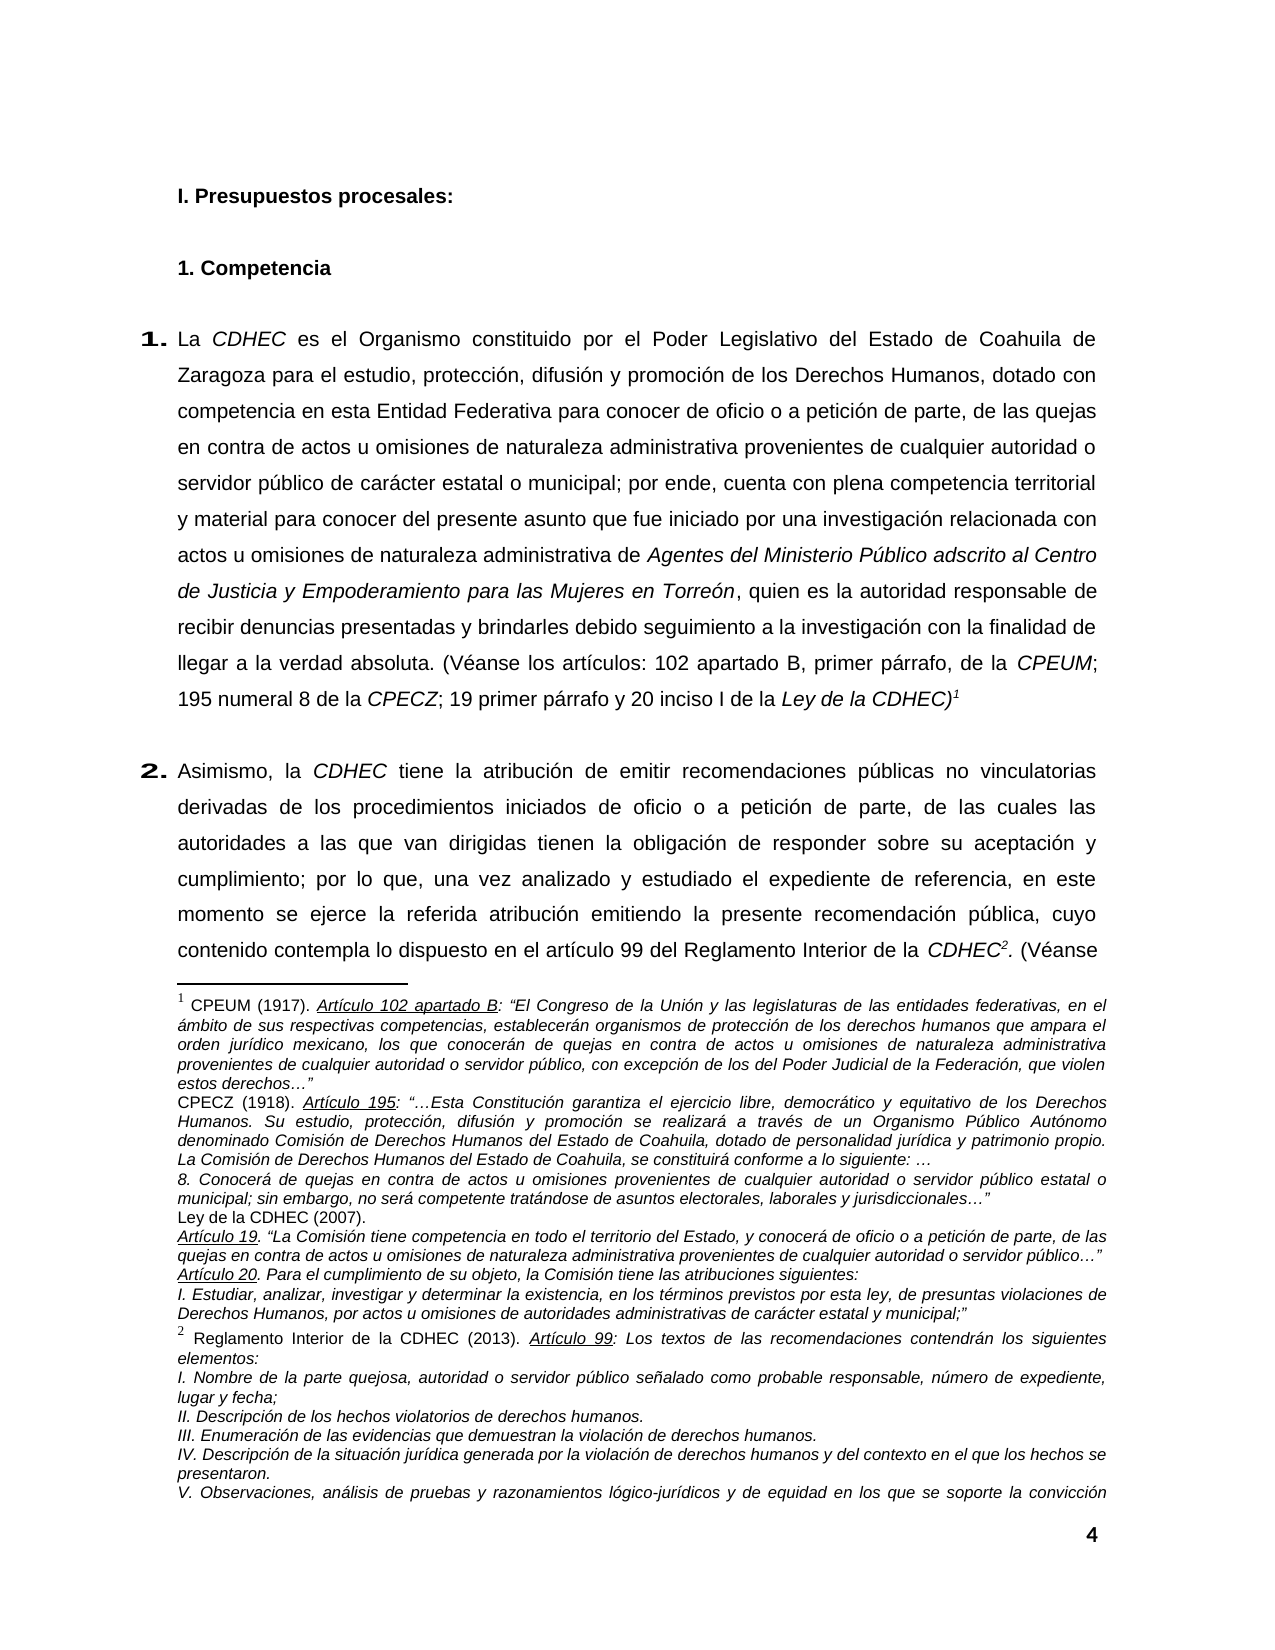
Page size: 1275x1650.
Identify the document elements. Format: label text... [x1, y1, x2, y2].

text I. Presupuestos procesales: [177, 183, 1098, 207]
list La CDHEC es el Organismo constituido por el Poder Legislativo del Estado de Coahuila de Zaragoza para el estudio, protección, difusión y promoción de los Derechos Humanos, dotado con competencia en esta Entidad Federativa para conocer de oficio o a petición de parte, de las quejas en contra de actos u omisiones de naturaleza administrativa provenientes de cualquier autoridad o servidor público de carácter estatal o municipal; por ende, cuenta con plena competencia territorial y material para conocer del presente asunto que fue iniciado por una investigación relacionada con actos u omisiones de naturaleza administrativa de Agentes del Ministerio Público adscrito al Centro de Justicia y Empoderamiento para las Mujeres en Torreón, quien es la autoridad responsable de recibir denuncias presentadas y brindarles debido seguimiento a la investigación con la finalidad de llegar a la verdad absoluta. (Véanse los artículos: 102 apartado B, primer párrafo, de la CPEUM; 195 numeral 8 de la CPECZ; 19 primer párrafo y 20 inciso I de la Ley de la CDHEC) [140, 327, 1098, 711]
text 1. Competencia [177, 255, 1098, 279]
list Asimismo, la CDHEC tiene la atribución de emitir recomendaciones públicas no vinculatorias derivadas de los procedimientos iniciados de oficio o a petición de parte, de las cuales las autoridades a las que van dirigidas tienen la obligación de responder sobre su aceptación y cumplimiento; por lo que, una vez analizado y estudiado el expediente de referencia, en este momento se ejerce la referida atribución emitiendo la presente recomendación pública, cuyo contenido contempla lo dispuesto en el artículo 99 del Reglamento Interior de la CDHEC. (Véanse los artículos: 102 apartado B, segundo párrafo, de la CPEUM; 195 numeral 13 de la CPECZ; y 20 inciso IV de la Ley de la CDHEC) [140, 758, 1098, 962]
